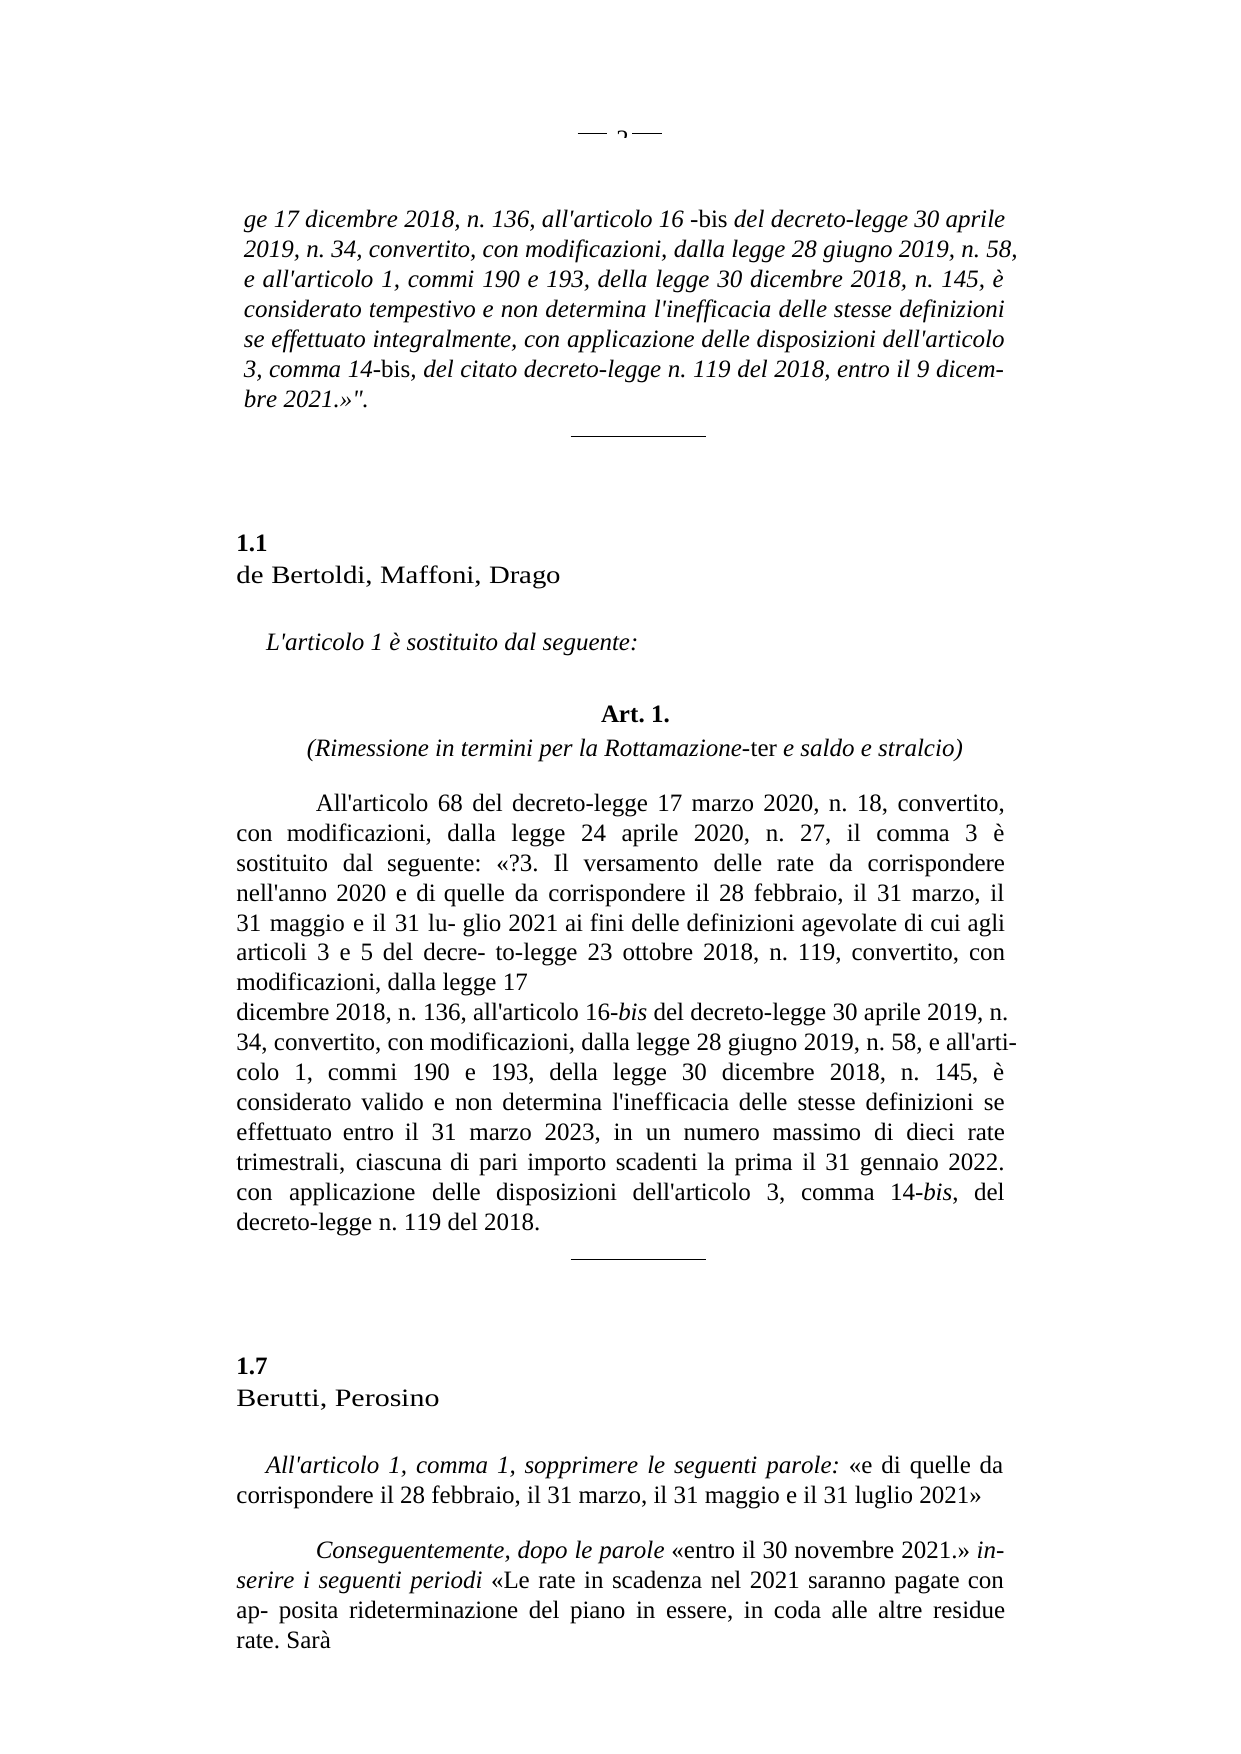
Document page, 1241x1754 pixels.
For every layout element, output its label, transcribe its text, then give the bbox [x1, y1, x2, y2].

text 34, convertito, con modificazioni, dalla legge 28 giugno 2019, n. 58, e all'arti- [236, 1027, 1065, 1056]
text colo 1, commi 190 e 193, della legge 30 dicembre 2018, n. 145, è considerato valido e non determina l'inefficacia delle stesse definizioni se effettuato entro il 31 marzo 2023, in un numero massimo di dieci rate trimestrali, ciascuna di pari importo scadenti la prima il 31 gennaio 2022. con applicazione delle disposizioni dell'articolo 3, comma 14-bis, del decreto-legge n. 119 del 2018. [236, 1057, 1005, 1236]
text ge 17 dicembre 2018, n. 136, all'articolo 16 -bis del decreto-legge 30 aprile [244, 204, 1065, 233]
text All'articolo 1, comma 1, sopprimere le seguenti parole: «e di quelle da corrispondere il 28 febbraio, il 31 marzo, il 31 maggio e il 31 luglio 2021» [236, 1450, 1005, 1509]
text 2019, n. 34, convertito, con modificazioni, dalla legge 28 giugno 2019, n. 58, [244, 234, 1065, 263]
text dicembre 2018, n. 136, all'articolo 16-bis del decreto-legge 30 aprile 2019, n. [236, 997, 1065, 1026]
text Berutti, Perosino [236, 1383, 1065, 1412]
subtitle Art. 1. [274, 699, 996, 728]
text Conseguentemente, dopo le parole «entro il 30 novembre 2021.» in- serire i seguenti periodi «Le rate in scadenza nel 2021 saranno pagate con ap- posita rideterminazione del piano in essere, in coda alle altre residue rate. Sarà [236, 1535, 1005, 1653]
text All'articolo 68 del decreto-legge 17 marzo 2020, n. 18, convertito, con modificazioni, dalla legge 24 aprile 2020, n. 27, il comma 3 è sostituito dal seguente: «?3. Il versamento delle rate da corrispondere nell'anno 2020 e di quelle da corrispondere il 28 febbraio, il 31 marzo, il 31 maggio e il 31 lu- glio 2021 ai fini delle definizioni agevolate di cui agli articoli 3 e 5 del decre- to-legge 23 ottobre 2018, n. 119, convertito, con modificazioni, dalla legge 17 [236, 788, 1005, 996]
subtitle 1.1 [236, 528, 1065, 557]
text L'articolo 1 è sostituito dal seguente: [266, 627, 1065, 656]
text de Bertoldi, Maffoni, Drago [236, 560, 1065, 589]
text (Rimessione in termini per la Rottamazione-ter e saldo e stralcio) [307, 733, 1065, 762]
subtitle 1.7 [236, 1351, 1065, 1380]
text e all'articolo 1, commi 190 e 193, della legge 30 dicembre 2018, n. 145, è considerato tempestivo e non determina l'inefficacia delle stesse definizioni se effettuato integralmente, con applicazione delle disposizioni dell'articolo 3, comma 14-bis, del citato decreto-legge n. 119 del 2018, entro il 9 dicem- bre 2021.»". [244, 264, 1005, 412]
